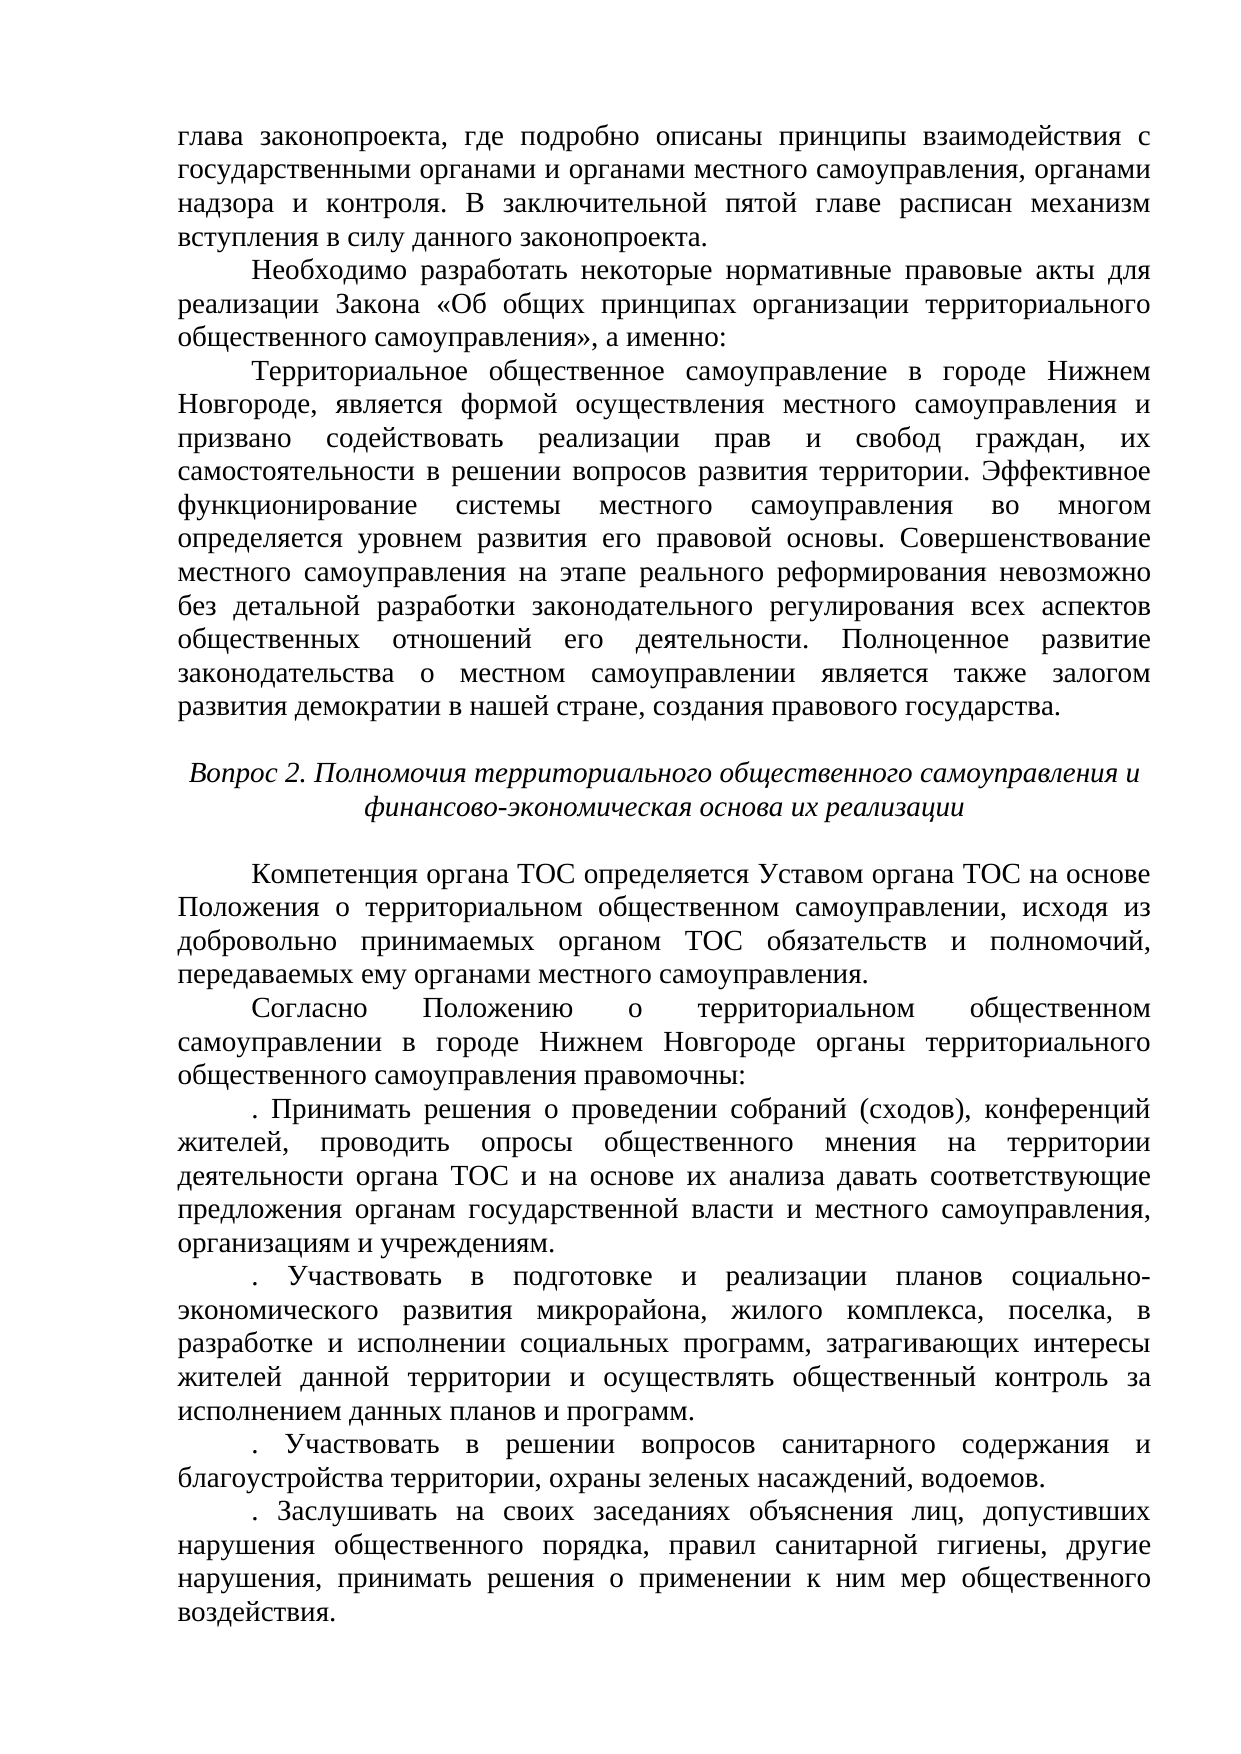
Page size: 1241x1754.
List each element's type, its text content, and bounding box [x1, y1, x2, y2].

text Компетенция органа ТОС определяется Уставом органа ТОС на основе Положения о территориальном общественном самоуправлении, исходя из добровольно принимаемых органом ТОС обязательств и полномочий, передаваемых ему органами местного самоуправления. [177, 856, 1152, 990]
text . Принимать решения о проведении собраний (сходов), конференций жителей, проводить опросы общественного мнения на территории деятельности органа ТОС и на основе их анализа давать соответствующие предложения органам государственной власти и местного самоуправления, организациям и учреждениям. [177, 1091, 1152, 1258]
text Территориальное общественное самоуправление в городе Нижнем Новгороде, является формой осуществления местного самоуправления и призвано содействовать реализации прав и свобод граждан, их самостоятельности в решении вопросов развития территории. Эффективное функционирование системы местного самоуправления во многом определяется уровнем развития его правовой основы. Совершенствование местного самоуправления на этапе реального реформирования невозможно без детальной разработки законодательного регулирования всех аспектов общественных отношений его деятельности. Полноценное развитие законодательства о местном самоуправлении является также залогом развития демократии в нашей стране, создания правового государства. [177, 353, 1152, 722]
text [177, 118, 1152, 252]
text Согласно Положению о территориальном общественном самоуправлении в городе Нижнем Новгороде органы территориального общественного самоуправления правомочны: [177, 990, 1152, 1091]
text . Участвовать в решении вопросов санитарного содержания и благоустройства территории, охраны зеленых насаждений, водоемов. [177, 1426, 1152, 1493]
text . Участвовать в подготовке и реализации планов социально-экономического развития микрорайона, жилого комплекса, поселка, в разработке и исполнении социальных программ, затрагивающих интересы жителей данной территории и осуществлять общественный контроль за исполнением данных планов и программ. [177, 1258, 1152, 1426]
text Вопрос 2. Полномочия территориального общественного самоуправления и финансово-экономическая основа их реализации [177, 755, 1152, 822]
text . Заслушивать на своих заседаниях объяснения лиц, допустивших нарушения общественного порядка, правил санитарной гигиены, другие нарушения, принимать решения о применении к ним мер общественного воздействия. [177, 1493, 1152, 1627]
text Необходимо разработать некоторые нормативные правовые акты для реализации Закона «Об общих принципах организации территориального общественного самоуправления», а именно: [177, 252, 1152, 353]
